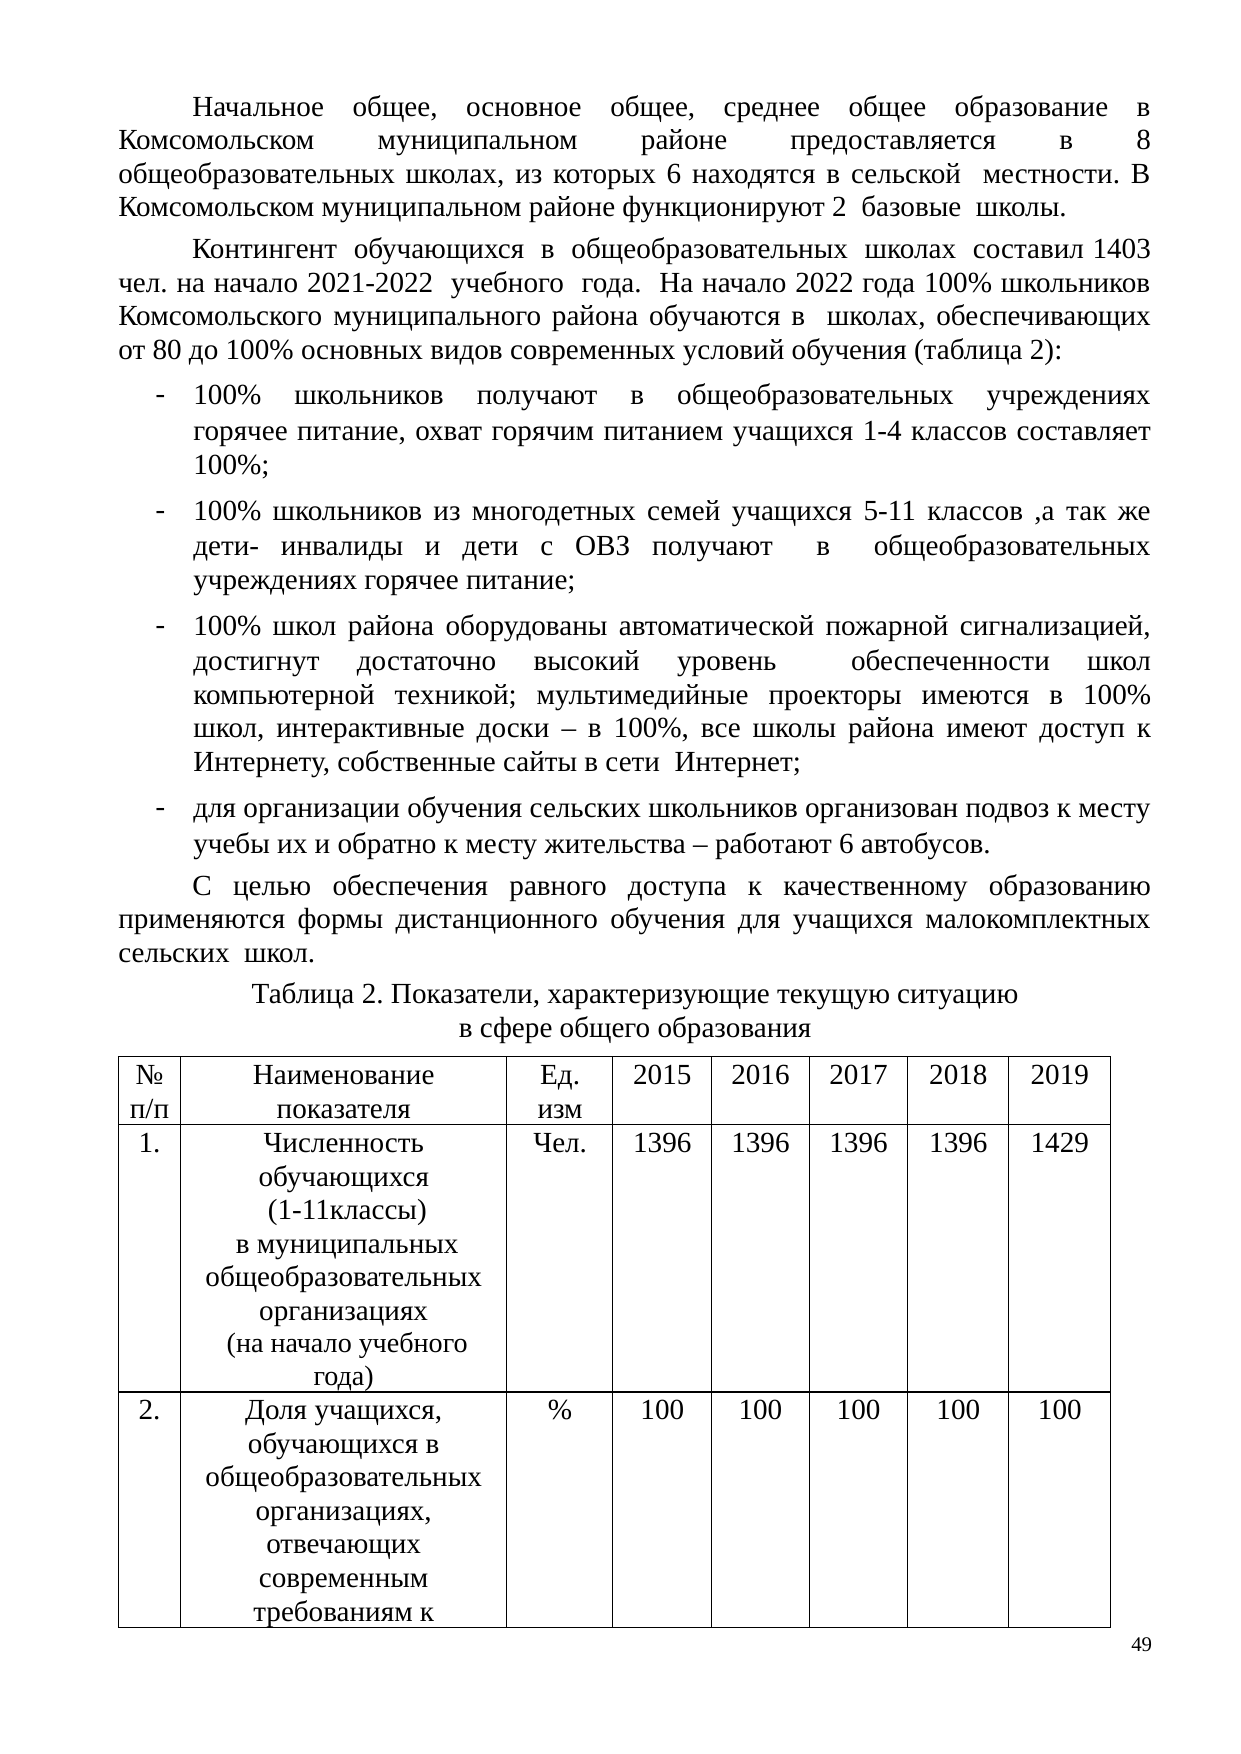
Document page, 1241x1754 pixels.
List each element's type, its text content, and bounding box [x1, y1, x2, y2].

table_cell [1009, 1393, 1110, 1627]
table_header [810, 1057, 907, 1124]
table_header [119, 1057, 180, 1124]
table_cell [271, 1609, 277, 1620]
text Таблица 2. Показатели, характеризующие текущую ситуацию [118, 977, 1152, 1010]
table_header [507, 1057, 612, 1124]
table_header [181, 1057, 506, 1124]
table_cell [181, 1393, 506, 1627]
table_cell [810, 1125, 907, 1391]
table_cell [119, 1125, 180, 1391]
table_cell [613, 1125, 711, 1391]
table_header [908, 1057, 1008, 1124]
text Начальное общее, основное общее, среднее общее образование в Комсомольском муниципальном районе предоставляется в 8 общеобразовательных школах, из которых 6 находятся в сельской местности. В Комсомольском муниципальном районе функционируют 2 базовые школы. [118, 89, 1152, 223]
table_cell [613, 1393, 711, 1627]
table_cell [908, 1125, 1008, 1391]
text С целью обеспечения равного доступа к качественному образованию применяются формы дистанционного обучения для учащихся малокомплектных сельских школ. [118, 868, 1152, 968]
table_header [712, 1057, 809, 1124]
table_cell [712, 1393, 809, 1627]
text Контингент обучающихся в общеобразовательных школах составил 1403 чел. на начало 2021-2022 учебного года. На начало 2022 года 100% школьников Комсомольского муниципального района обучаются в школах, обеспечивающих от 80 до 100% основных видов современных условий обучения (таблица 2): [118, 231, 1152, 365]
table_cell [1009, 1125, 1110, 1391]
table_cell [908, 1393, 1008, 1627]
text в сфере общего образования [118, 1010, 1152, 1044]
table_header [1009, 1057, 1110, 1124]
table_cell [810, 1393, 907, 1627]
list 100% школьников из многодетных семей учащихся 5-11 классов ,а так же дети- инвалиды и дети с ОВЗ получают в общеобразовательных учреждениях горячее питание; [156, 489, 1152, 596]
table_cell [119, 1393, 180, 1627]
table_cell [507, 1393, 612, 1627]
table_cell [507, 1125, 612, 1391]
list 100% школ района оборудованы автоматической пожарной сигнализацией, достигнут достаточно высокий уровень обеспеченности школ компьютерной техникой; мультимедийные проекторы имеются в 100% школ, интерактивные доски – в 100%, все школы района имеют доступ к Интернету, собственные сайты в сети Интернет; [156, 604, 1152, 778]
list 100% школьников получают в общеобразовательных учреждениях горячее питание, охват горячим питанием учащихся 1-4 классов составляет 100%; [156, 374, 1152, 480]
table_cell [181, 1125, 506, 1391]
list для организации обучения сельских школьников организован подвоз к месту учебы их и обратно к месту жительства – работают 6 автобусов. [156, 786, 1152, 859]
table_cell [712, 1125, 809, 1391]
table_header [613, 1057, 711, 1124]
